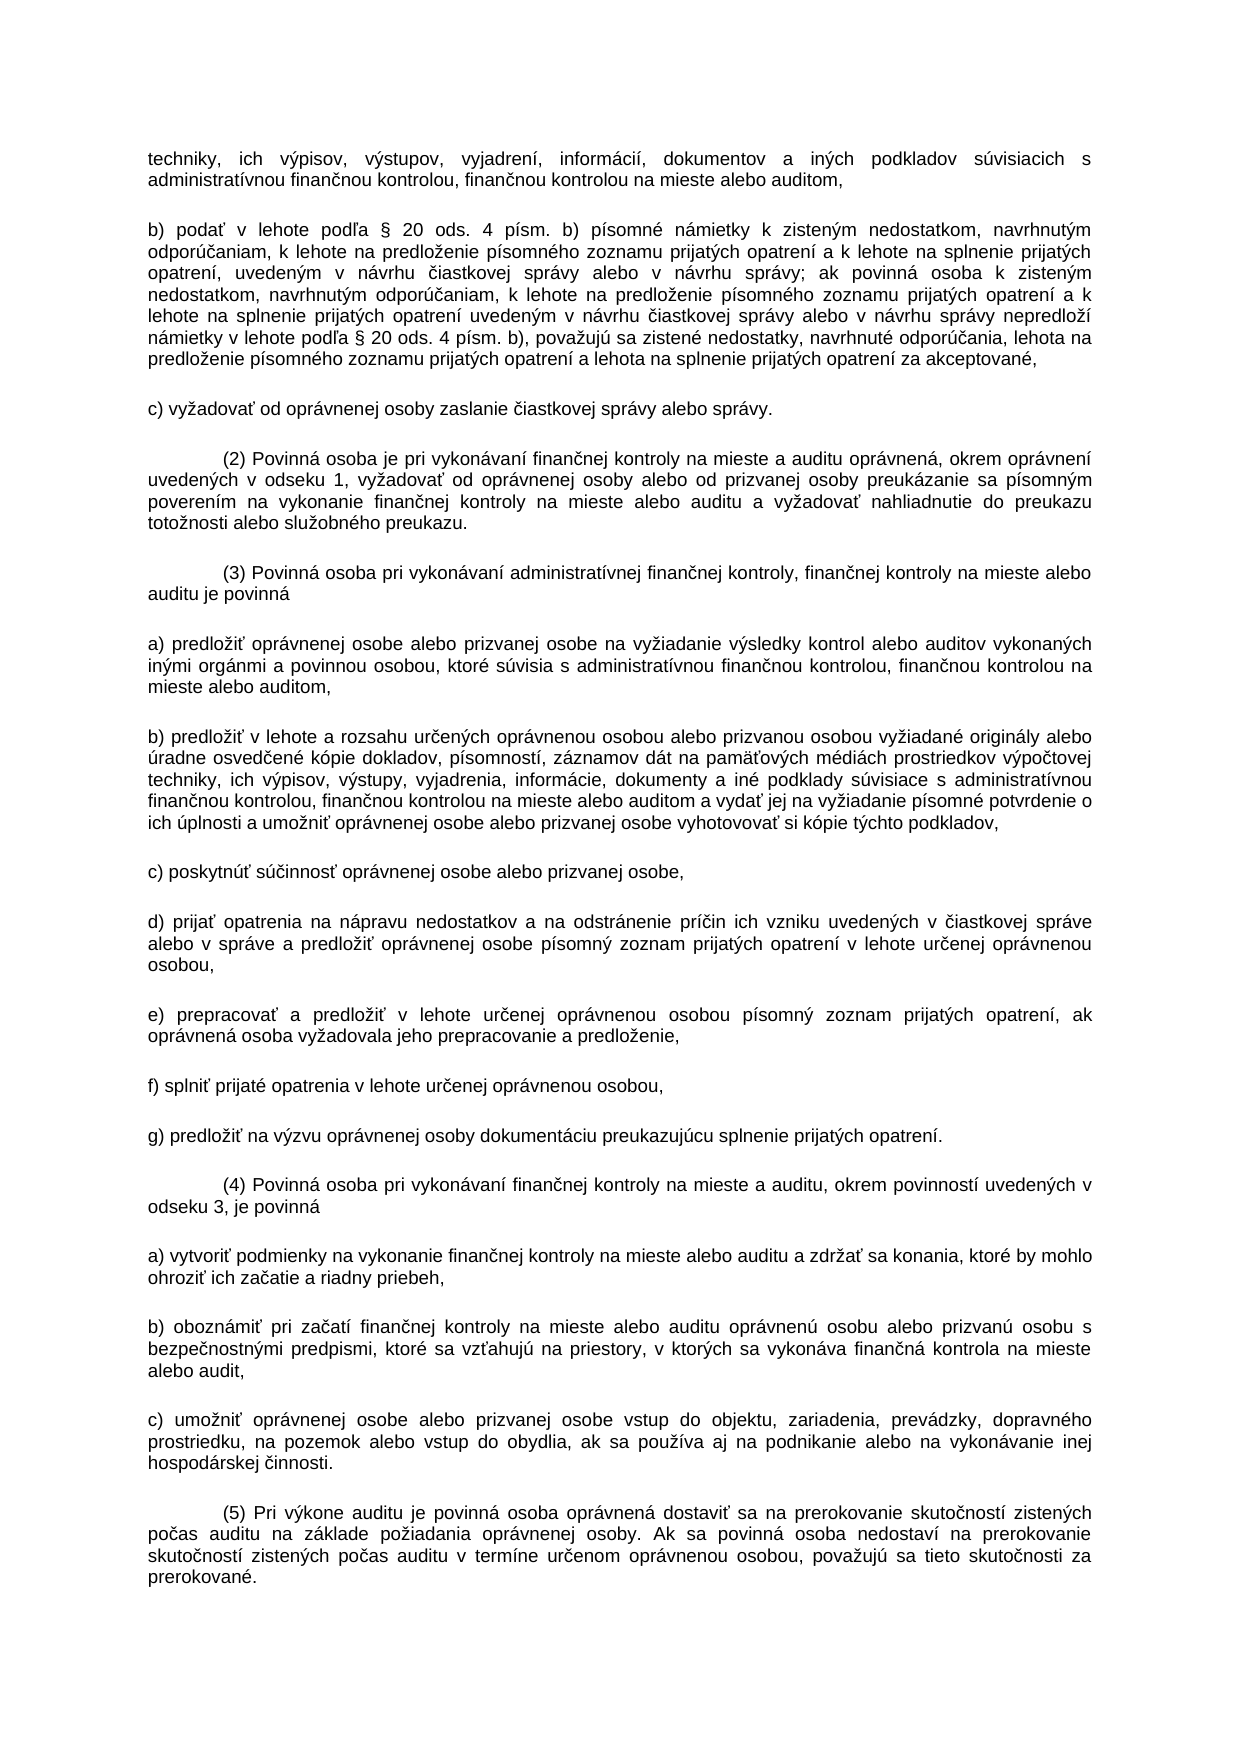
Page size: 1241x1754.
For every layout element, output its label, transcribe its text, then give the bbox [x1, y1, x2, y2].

text c) vyžadovať od oprávnenej osoby zaslanie čiastkovej správy alebo správy. [148, 398, 1092, 419]
text (3) Povinná osoba pri vykonávaní administratívnej finančnej kontroly, finančnej kontroly na mieste alebo auditu je povinná [148, 562, 1092, 605]
text (5) Pri výkone auditu je povinná osoba oprávnená dostaviť sa na prerokovanie skutočností zistených počas auditu na základe požiadania oprávnenej osoby. Ak sa povinná osoba nedostaví na prerokovanie skutočností zistených počas auditu v termíne určenom oprávnenou osobou, považujú sa tieto skutočnosti za prerokované. [148, 1502, 1092, 1588]
text (4) Povinná osoba pri vykonávaní finančnej kontroly na mieste a auditu, okrem povinností uvedených v odseku 3, je povinná [148, 1174, 1092, 1217]
text a) predložiť oprávnenej osobe alebo prizvanej osobe na vyžiadanie výsledky kontrol alebo auditov vykonaných inými orgánmi a povinnou osobou, ktoré súvisia s administratívnou finančnou kontrolou, finančnou kontrolou na mieste alebo auditom, [148, 633, 1092, 697]
text b) predložiť v lehote a rozsahu určených oprávnenou osobou alebo prizvanou osobou vyžiadané originály alebo úradne osvedčené kópie dokladov, písomností, záznamov dát na pamäťových médiách prostriedkov výpočtovej techniky, ich výpisov, výstupy, vyjadrenia, informácie, dokumenty a iné podklady súvisiace s administratívnou finančnou kontrolou, finančnou kontrolou na mieste alebo auditom a vydať jej na vyžiadanie písomné potvrdenie o ich úplnosti a umožniť oprávnenej osobe alebo prizvanej osobe vyhotovovať si kópie týchto podkladov, [148, 726, 1092, 833]
text b) oboznámiť pri začatí finančnej kontroly na mieste alebo auditu oprávnenú osobu alebo prizvanú osobu s bezpečnostnými predpismi, ktoré sa vzťahujú na priestory, v ktorých sa vykonáva finančná kontrola na mieste alebo audit, [148, 1316, 1092, 1381]
text (2) Povinná osoba je pri vykonávaní finančnej kontroly na mieste a auditu oprávnená, okrem oprávnení uvedených v odseku 1, vyžadovať od oprávnenej osoby alebo od prizvanej osoby preukázanie sa písomným poverením na vykonanie finančnej kontroly na mieste alebo auditu a vyžadovať nahliadnutie do preukazu totožnosti alebo služobného preukazu. [148, 447, 1092, 534]
text e) prepracovať a predložiť v lehote určenej oprávnenou osobou písomný zoznam prijatých opatrení, ak oprávnená osoba vyžadovala jeho prepracovanie a predloženie, [148, 1004, 1092, 1047]
text c) umožniť oprávnenej osobe alebo prizvanej osobe vstup do objektu, zariadenia, prevádzky, dopravného prostriedku, na pozemok alebo vstup do obydlia, ak sa používa aj na podnikanie alebo na vykonávanie inej hospodárskej činnosti. [148, 1409, 1092, 1474]
text c) poskytnúť súčinnosť oprávnenej osobe alebo prizvanej osobe, [148, 861, 1092, 883]
text g) predložiť na výzvu oprávnenej osoby dokumentáciu preukazujúcu splnenie prijatých opatrení. [148, 1124, 1092, 1146]
text f) splniť prijaté opatrenia v lehote určenej oprávnenou osobou, [148, 1075, 1092, 1096]
text d) prijať opatrenia na nápravu nedostatkov a na odstránenie príčin ich vzniku uvedených v čiastkovej správe alebo v správe a predložiť oprávnenej osobe písomný zoznam prijatých opatrení v lehote určenej oprávnenou osobou, [148, 911, 1092, 976]
text b) podať v lehote podľa § 20 ods. 4 písm. b) písomné námietky k zisteným nedostatkom, navrhnutým odporúčaniam, k lehote na predloženie písomného zoznamu prijatých opatrení a k lehote na splnenie prijatých opatrení, uvedeným v návrhu čiastkovej správy alebo v návrhu správy; ak povinná osoba k zisteným nedostatkom, navrhnutým odporúčaniam, k lehote na predloženie písomného zoznamu prijatých opatrení a k lehote na splnenie prijatých opatrení uvedeným v návrhu čiastkovej správy alebo v návrhu správy nepredloží námietky v lehote podľa § 20 ods. 4 písm. b), považujú sa zistené nedostatky, navrhnuté odporúčania, lehota na predloženie písomného zoznamu prijatých opatrení a lehota na splnenie prijatých opatrení za akceptované, [148, 219, 1092, 370]
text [148, 148, 1092, 191]
text a) vytvoriť podmienky na vykonanie finančnej kontroly na mieste alebo auditu a zdržať sa konania, ktoré by mohlo ohroziť ich začatie a riadny priebeh, [148, 1245, 1092, 1288]
